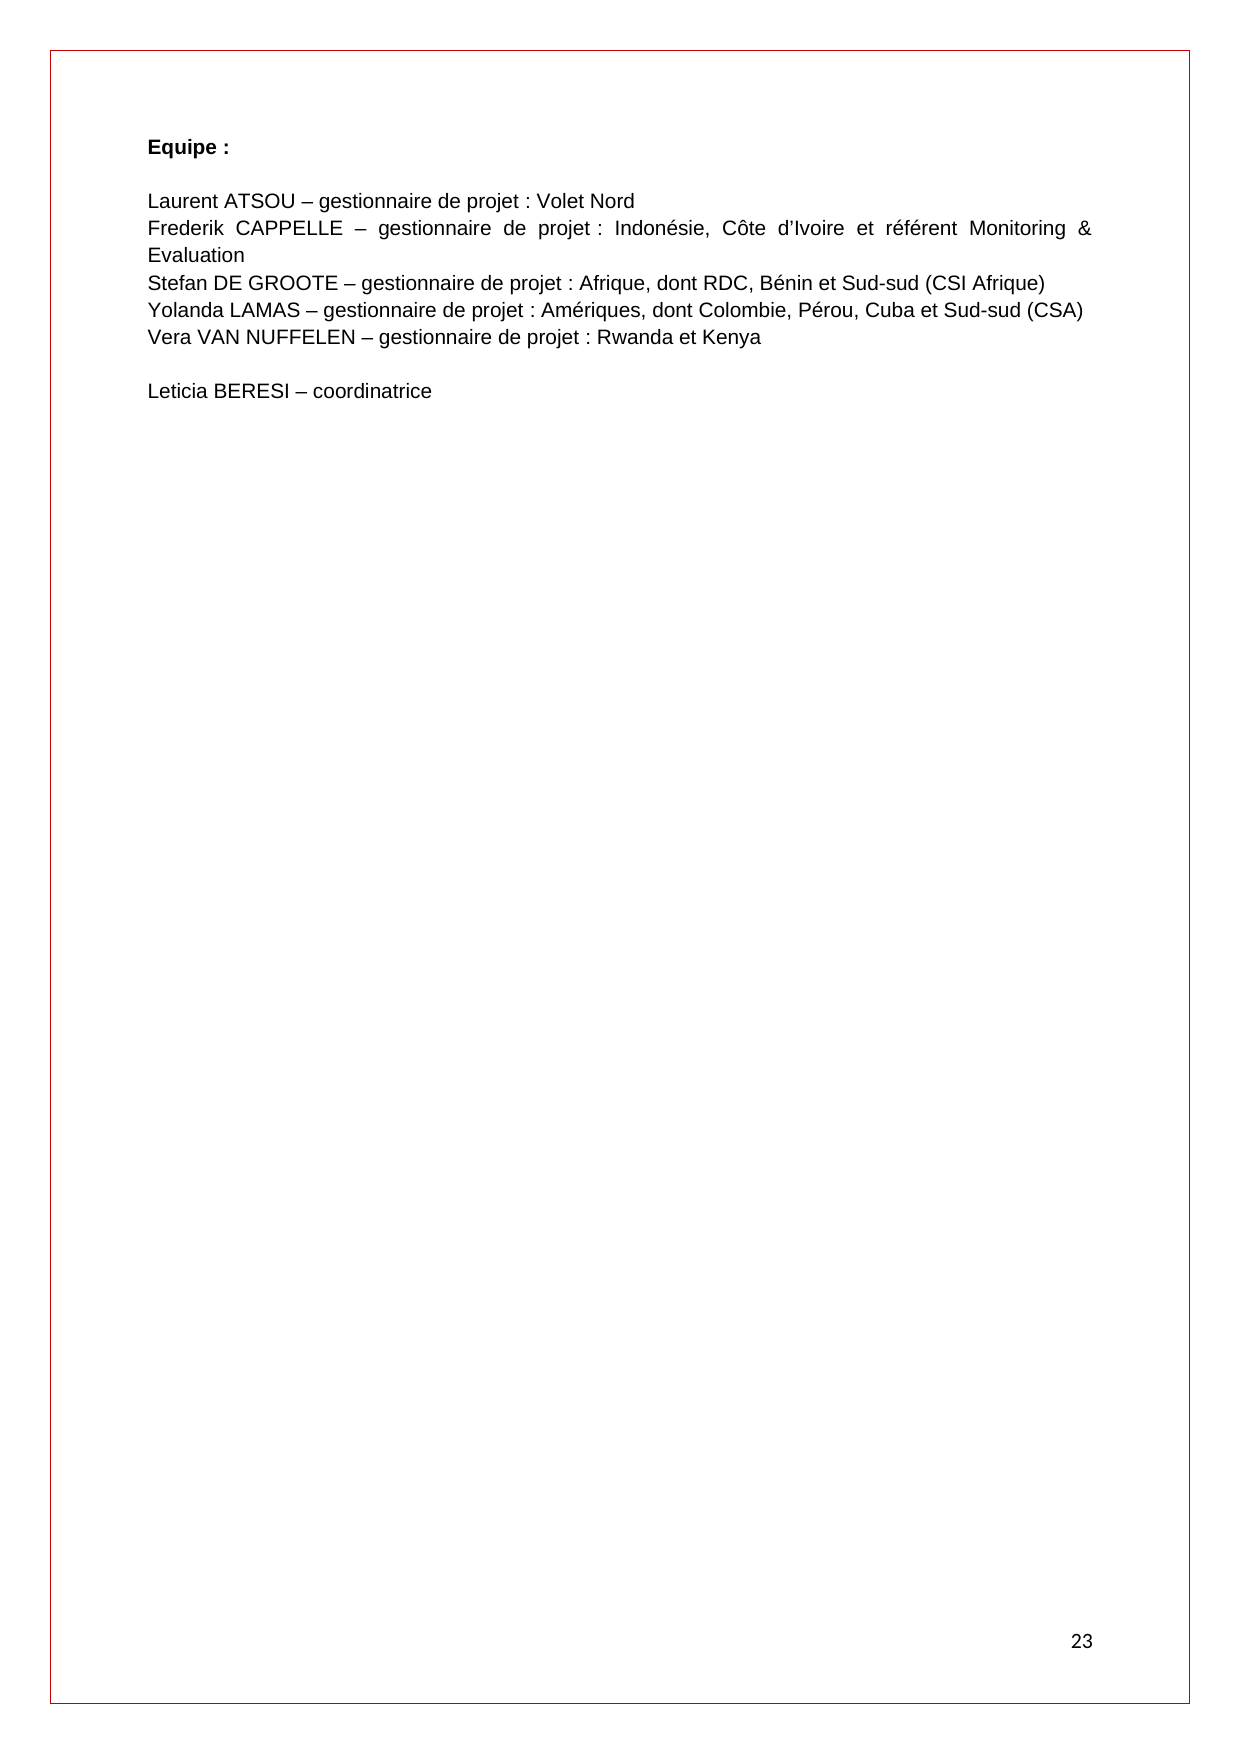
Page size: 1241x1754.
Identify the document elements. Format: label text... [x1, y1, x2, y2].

text Leticia BERESI – coordinatrice [147, 377, 1093, 404]
text Yolanda LAMAS – gestionnaire de projet : Amériques, dont Colombie, Pérou, Cuba et Sud-sud (CSA) [147, 295, 1093, 322]
text Stefan DE GROOTE – gestionnaire de projet : Afrique, dont RDC, Bénin et Sud-sud (CSI Afrique) [147, 268, 1093, 295]
text Vera VAN NUFFELEN – gestionnaire de projet : Rwanda et Kenya [147, 322, 1093, 349]
text Equipe : [147, 133, 1093, 160]
text Laurent ATSOU – gestionnaire de projet : Volet Nord [147, 187, 1093, 214]
text Frederik CAPPELLE – gestionnaire de projet : Indonésie, Côte d’Ivoire et référent Monitoring & Evaluation [147, 214, 1093, 268]
